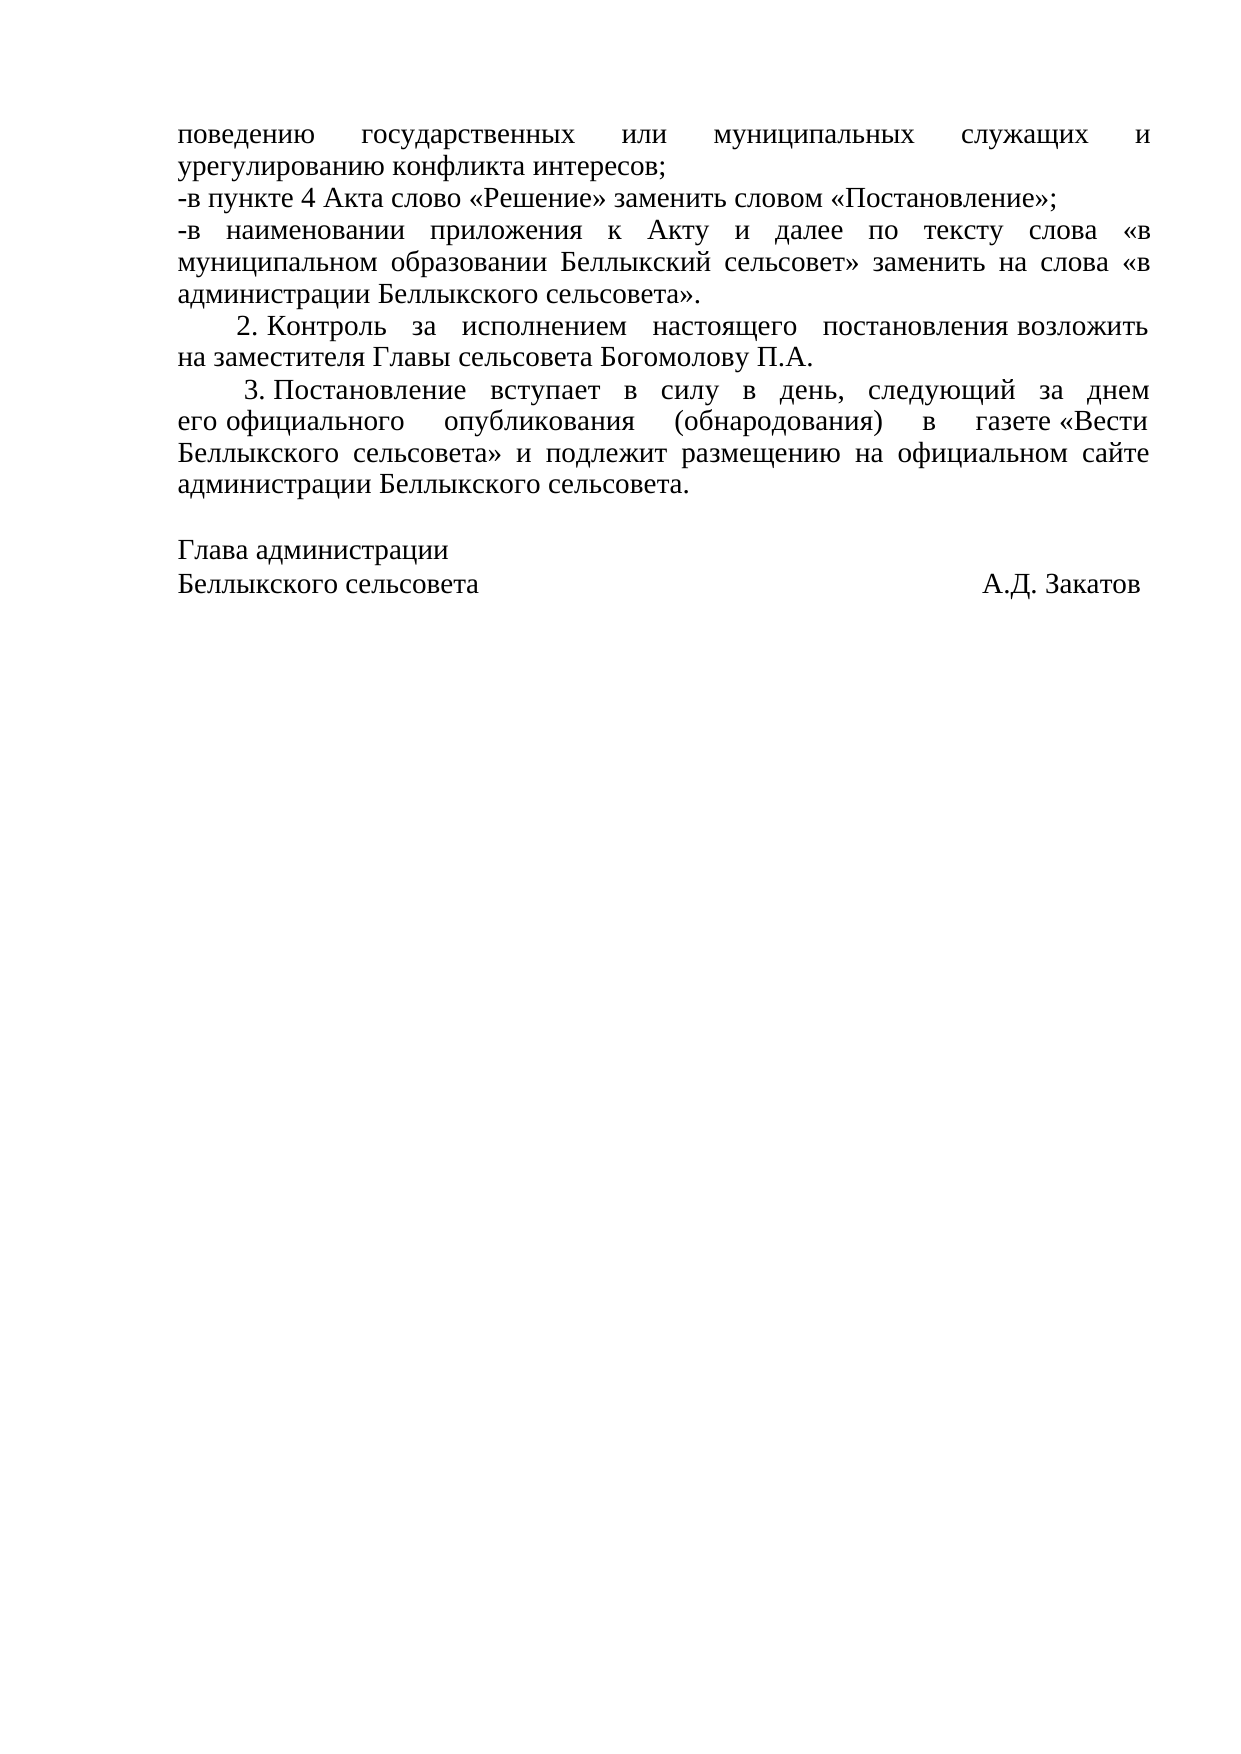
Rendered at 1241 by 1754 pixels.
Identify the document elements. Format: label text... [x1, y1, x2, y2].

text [177, 118, 1152, 182]
text Беллыкского сельсовета А.Д. Закатов [177, 566, 1152, 599]
text 2. Контроль за исполнением настоящего постановления возложить на заместителя Главы сельсовета Богомолову П.А. [177, 310, 1152, 373]
text Глава администрации [177, 532, 1152, 566]
text 3. Постановление вступает в силу в день, следующий за днем его официального опубликования (обнародования) в газете «Вести Беллыкского сельсовета» и подлежит размещению на официальном сайте администрации Беллыкского сельсовета. [177, 374, 1152, 500]
text -в наименовании приложения к Акту и далее по тексту слова «в муниципальном образовании Беллыкский сельсовет» заменить на слова «в администрации Беллыкского сельсовета». [177, 214, 1152, 310]
text -в пункте 4 Акта слово «Решение» заменить словом «Постановление»; [177, 182, 1152, 214]
